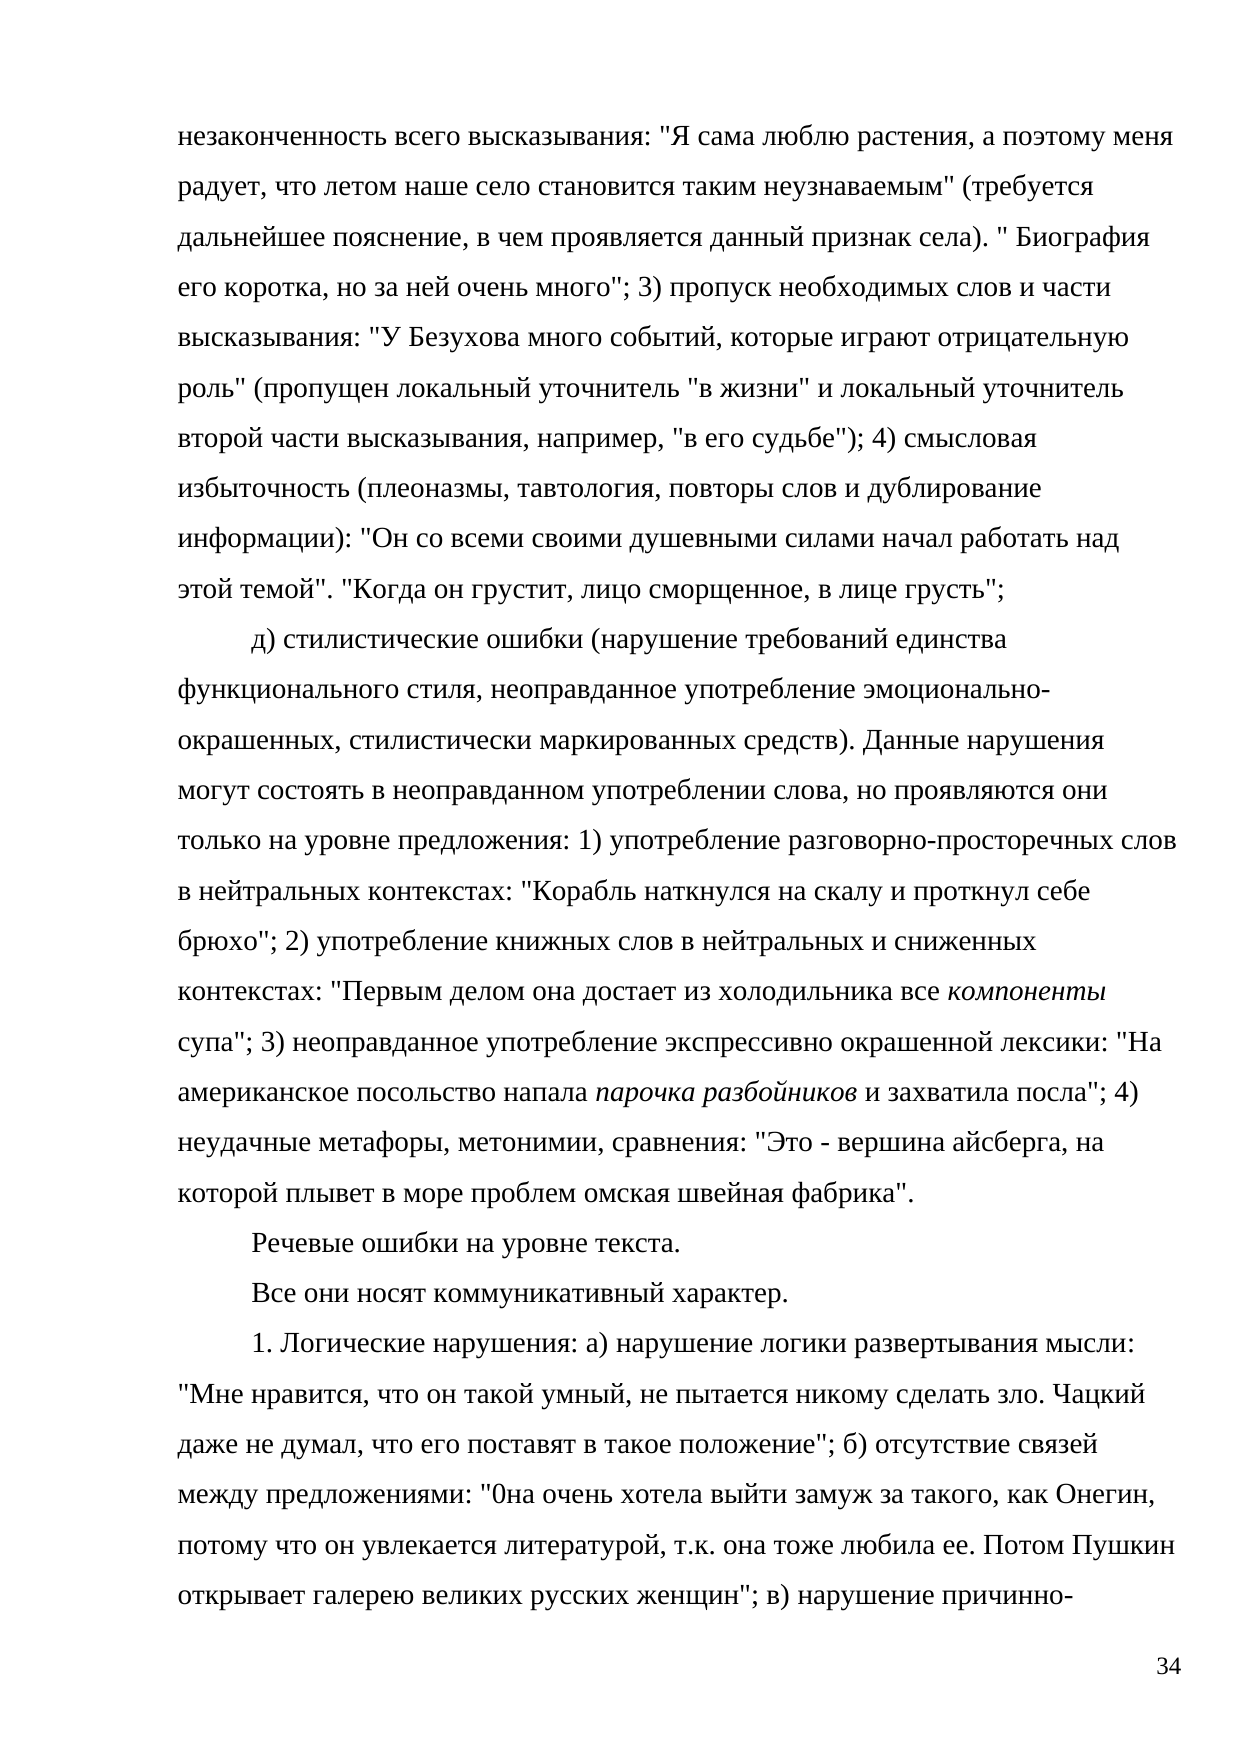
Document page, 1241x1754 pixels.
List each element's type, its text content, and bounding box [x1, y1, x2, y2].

text д) стилистические ошибки (нарушение требований единства функционального стиля, неоправданное употребление эмоционально-окрашенных, стилистически маркированных средств). Данные нарушения могут состоять в неоправданном употреблении слова, но проявляются они только на уровне предложения: 1) употребление разговорно-просторечных слов в нейтральных контекстах: "Корабль наткнулся на скалу и проткнул себе брюхо"; 2) употребление книжных слов в нейтральных и сниженных контекстах: "Первым делом она достает из холодильника все компоненты супа"; 3) неоправданное употребление экспрессивно окрашенной лексики: "На американское посольство напала парочка разбойников и захватила посла"; 4) неудачные метафоры, метонимии, сравнения: "Это - вершина айсберга, на которой плывет в море проблем омская швейная фабрика". [177, 621, 1181, 1208]
text Все они носят коммуникативный характер. [177, 1275, 1181, 1309]
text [177, 1326, 1181, 1611]
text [177, 118, 1181, 604]
text Речевые ошибки на уровне текста. [177, 1225, 1181, 1258]
